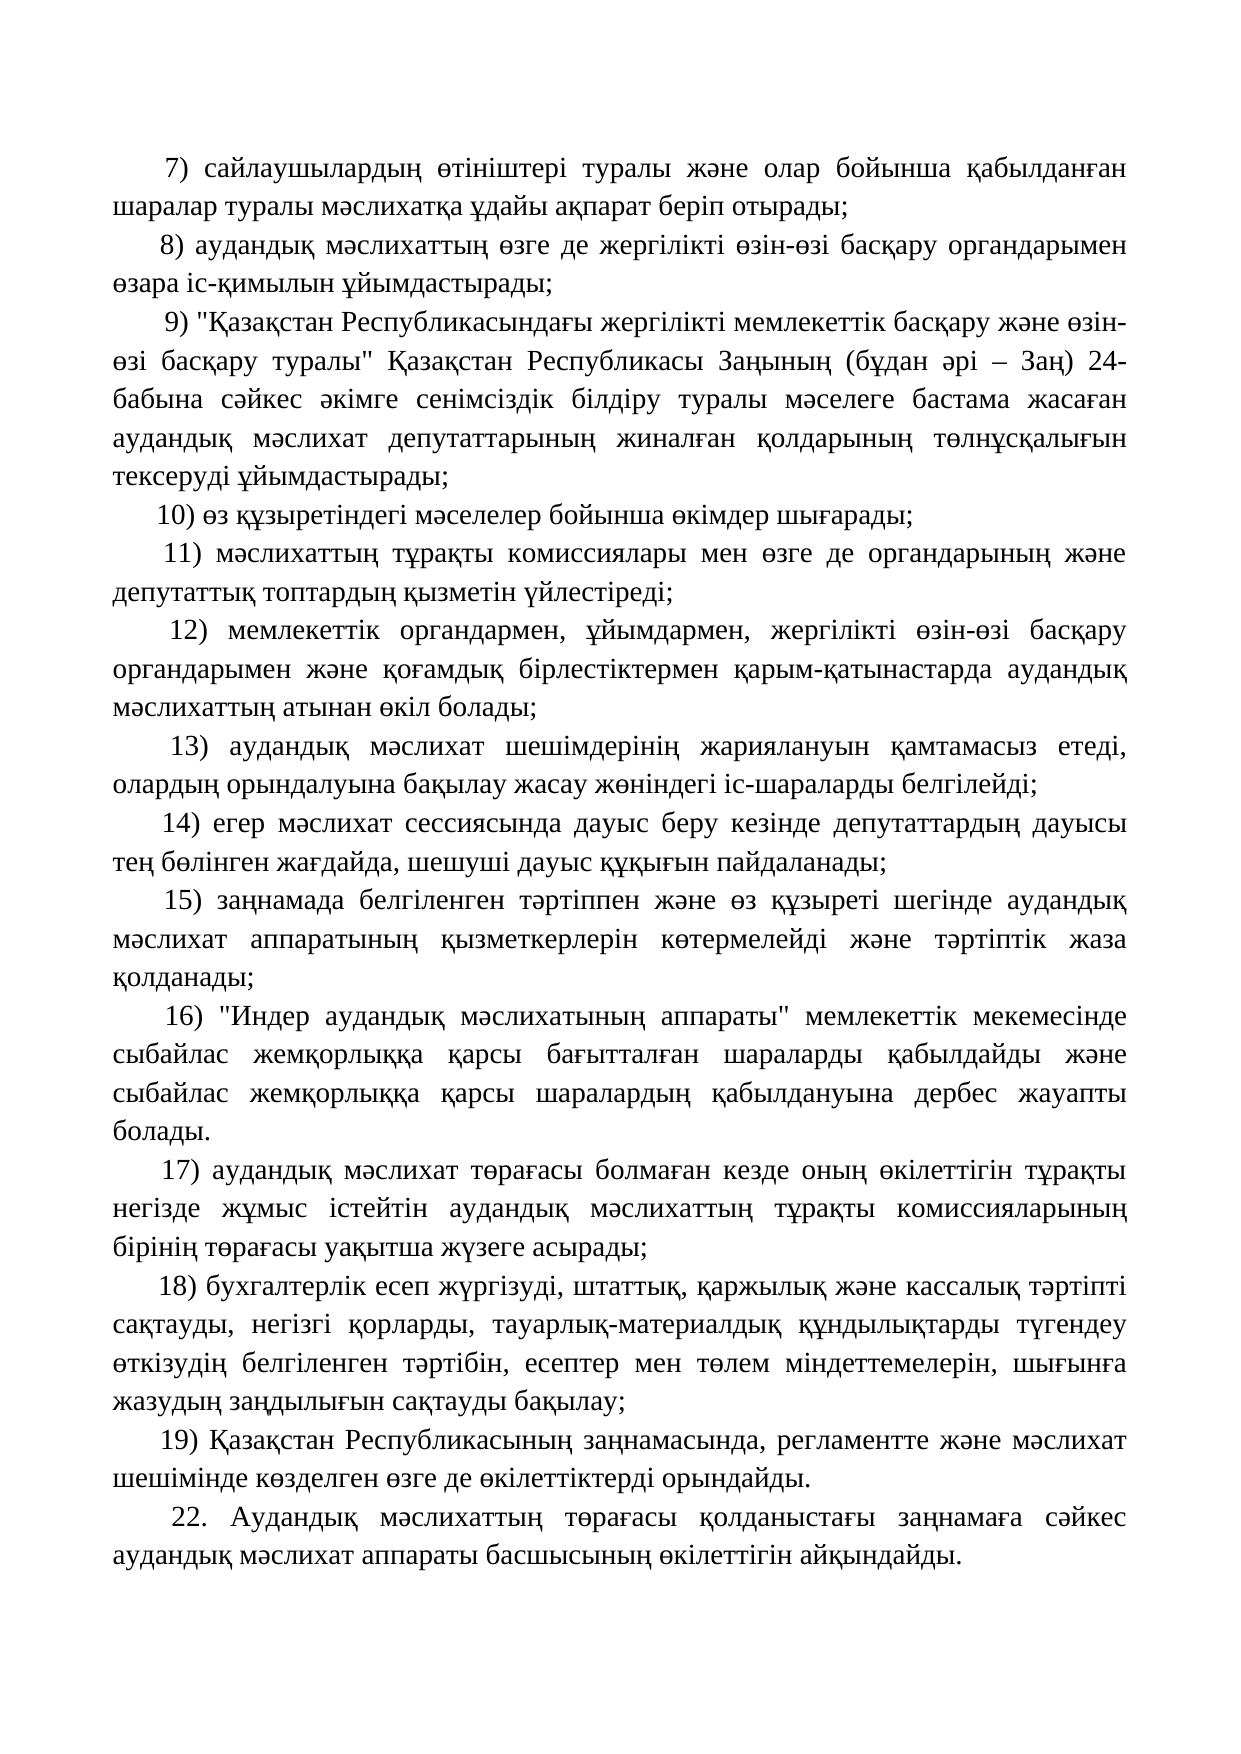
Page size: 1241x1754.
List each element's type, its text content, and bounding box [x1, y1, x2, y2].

text 18) бухгалтерлік есеп жүргізуді, штаттық, қаржылық және кассалық тәртіпті сақтауды, негізгі қорларды, тауарлық-материалдық құндылықтарды түгендеу өткізудің белгіленген тәртібін, есептер мен төлем міндеттемелерін, шығынға жазудың заңдылығын сақтауды бақылау; [112, 1268, 1128, 1417]
text 13) аудандық мәслихат шешiмдерiнiң жариялануын қамтамасыз етедi, олардың орындалуына бақылау жасау жөнiндегi iс-шараларды белгiлейдi; [112, 728, 1128, 800]
text 15) заңнамада белгіленген тәртіппен және өз құзыреті шегінде аудандық мәслихат аппаратының қызметкерлерін көтермелейді және тәртіптік жаза қолданады; [112, 882, 1128, 993]
text 11) мәслихаттың тұрақты комиссиялары мен өзге де органдарының және депутаттық топтардың қызметін үйлестiреді; [112, 535, 1128, 607]
text 22. Аудандық мәслихаттың төрағасы қолданыстағы заңнамаға сәйкес аудандық мәслихат аппараты басшысының өкілеттігін айқындайды. [112, 1499, 1128, 1571]
text 17) аудандық мәслихат төрағасы болмаған кезде оның өкілеттігін тұрақты негізде жұмыс істейтін аудандық мәслихаттың тұрақты комиссияларының бірінің төрағасы уақытша жүзеге асырады; [112, 1152, 1128, 1263]
text 16) "Индер аудандық мәслихатының аппараты" мемлекеттік мекемесінде сыбайлас жемқорлыққа қарсы бағытталған шараларды қабылдайды және сыбайлас жемқорлыққа қарсы шаралардың қабылдануына дербес жауапты болады. [112, 998, 1128, 1147]
text 10) өз құзыретiндегi мәселелер бойынша өкiмдер шығарады; [112, 497, 1128, 530]
text 14) егер мәслихат сессиясында дауыс беру кезінде депутаттардың дауысы тең бөлінген жағдайда, шешуші дауыс құқығын пайдаланады; [112, 805, 1128, 877]
text 9) "Қазақстан Республикасындағы жергілікті мемлекеттік басқару және өзін-өзі басқару туралы" Қазақстан Республикасы Заңының (бұдан әрі – Заң) 24-бабына сәйкес әкiмге сенiмсiздiк бiлдiру туралы мәселеге бастама жасаған аудандық мәслихат депутаттарының жиналған қолдарының төлнұсқалығын тексеруді ұйымдастырады; [112, 304, 1128, 492]
text 8) аудандық мәслихаттың өзге де жергiлiктi өзiн-өзi басқару органдарымен өзара iс-қимылын ұйымдастырады; [112, 227, 1128, 299]
text 19) Қазақстан Республикасының заңнамасында, регламентте және мәслихат шешімінде көзделген өзге де өкілеттіктерді орындайды. [112, 1422, 1128, 1494]
text 7) сайлаушылардың өтiнiштерi туралы және олар бойынша қабылданған шаралар туралы мәслихатқа ұдайы ақпарат берiп отырады; [112, 150, 1128, 222]
text 12) мемлекеттiк органдармен, ұйымдармен, жергiлiктi өзiн-өзi басқару органдарымен және қоғамдық бiрлестiктермен қарым-қатынастарда аудандық мәслихаттың атынан өкiл болады; [112, 612, 1128, 723]
